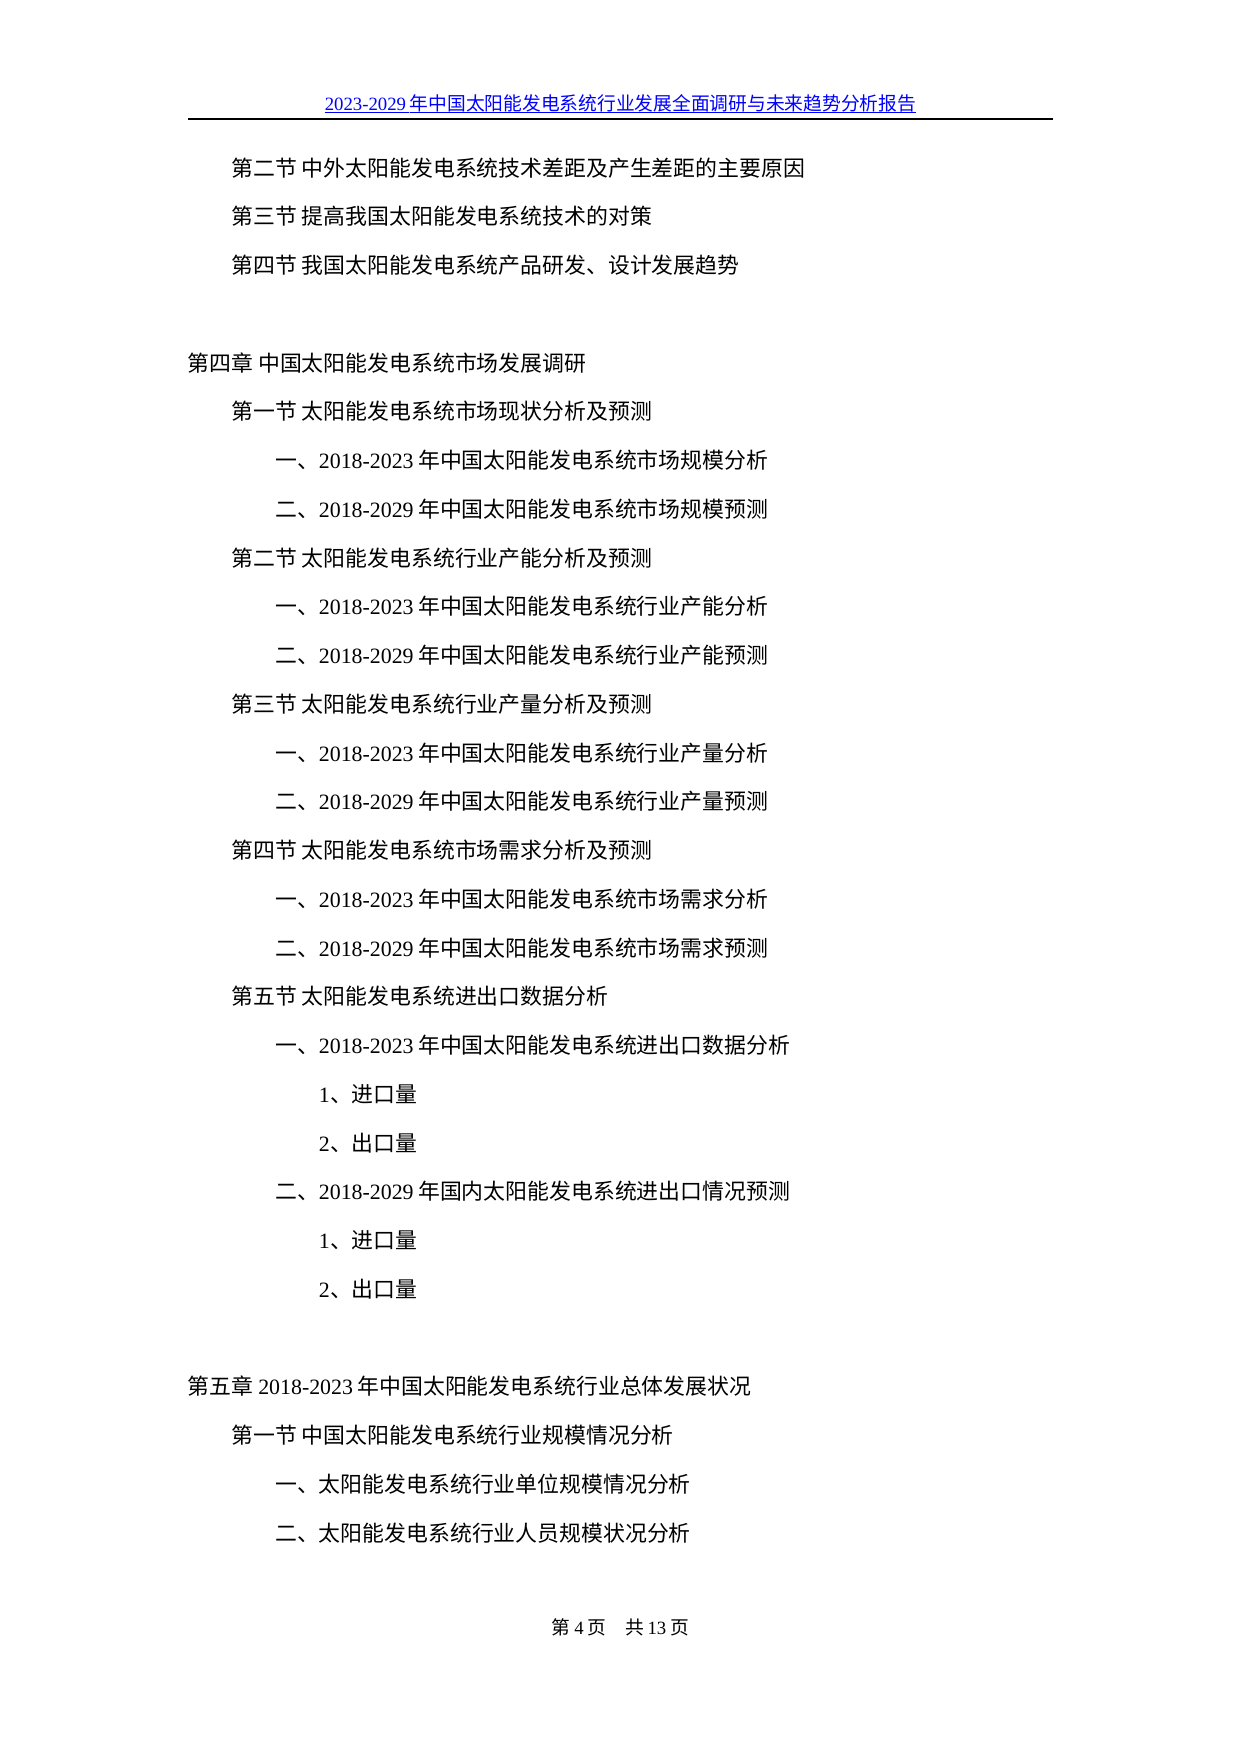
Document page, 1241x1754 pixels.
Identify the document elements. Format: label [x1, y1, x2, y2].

text [187, 150, 1053, 1548]
